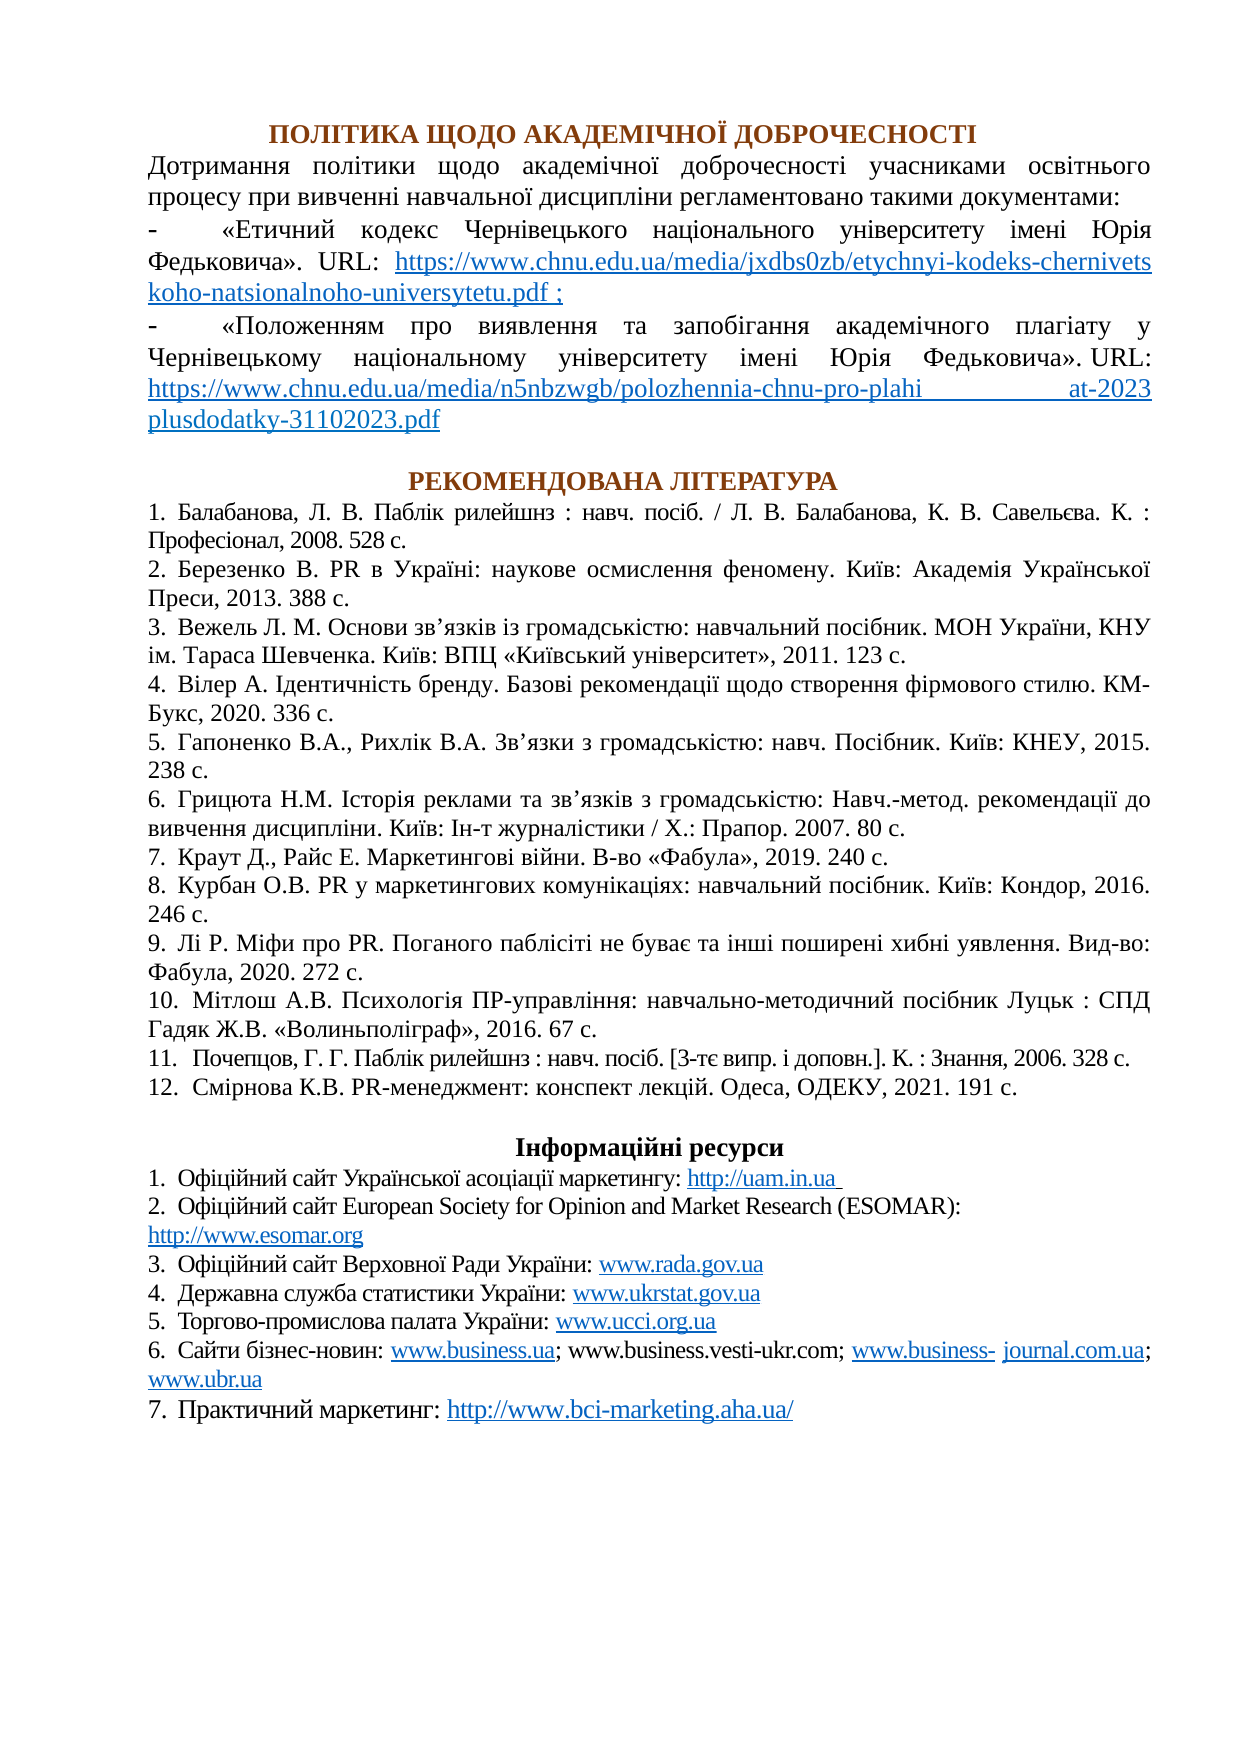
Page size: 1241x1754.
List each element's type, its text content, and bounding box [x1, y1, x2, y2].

list «Етичний кодекс Чернівецького національного університету імені Юрія Федьковича». URL: https://www.chnu.edu.ua/media/jxdbs0zb/etychnyi-kodeks-chernivets koho-natsionalnoho-universytetu.pdf ; [148, 212, 1152, 307]
list ПОЛІТИКА ЩОДО АКАДЕМІЧНОЇ ДОБРОЧЕСНОСТІ [148, 118, 1098, 149]
list РЕКОМЕНДОВАНА ЛІТЕРАТУРА [148, 466, 1098, 497]
list Балабанова, Л. В. Паблік рилейшнз : навч. посіб. / Л. В. Балабанова, К. В. Савельєва. К. : Професіонал, 2008. 528 с. [148, 497, 1152, 554]
list Мітлош А.В. Психологія ПР-управління: навчально-методичний посібник Луцьк : СПД Гадяк Ж.В. «Волиньполіграф», 2016. 67 с. [148, 985, 1152, 1043]
list Гапоненко В.А., Рихлік В.А. Зв’язки з громадськістю: навч. Посібник. Київ: КНЕУ, 2015. 238 с. [148, 727, 1152, 784]
list Курбан О.В. PR у маркетингових комунікаціях: навчальний посібник. Київ: Кондор, 2016. 246 с. [148, 870, 1152, 928]
list Офіційний сайт European Society for Opinion and Market Research (ESOMAR): http://www.esomar.org [148, 1191, 1152, 1249]
list «Положенням про виявлення та запобігання академічного плагіату у Чернівецькому національному університету імені Юрія Федьковича». URL: https://www.chnu.edu.ua/media/n5nbzwgb/polozhennia-chnu-pro-plahi at-2023 plusdodatky-31102023.pdf [148, 307, 1152, 399]
list Офіційний сайт Верховної Ради України: www.rada.gov.ua [148, 1249, 1152, 1278]
list Дотримання політики щодо академічної доброчесності учасниками освітнього процесу при вивченні навчальної дисципліни регламентовано такими документами: [148, 149, 1152, 212]
list Грицюта Н.М. Історія реклами та зв’язків з громадськістю: Навч.-метод. рекомендації до вивчення дисципліни. Київ: Ін-т журналістики / Х.: Прапор. 2007. 80 с. [148, 784, 1152, 842]
list Смірнова К.В. PR-менеджмент: конспект лекцій. Одеса, ОДЕКУ, 2021. 191 с. [148, 1072, 1152, 1100]
list Почепцов, Г. Г. Паблік рилейшнз : навч. посіб. [3-тє випр. і доповн.]. К. : Знання, 2006. 328 с. [148, 1043, 1152, 1072]
list Краут Д., Райс Е. Маркетингові війни. В-во «Фабула», 2019. 240 с. [148, 842, 1152, 870]
list Сайти бізнес-новин: www.business.ua; www.business.vesti-ukr.com; www.business- journal.com.ua; www.ubr.ua [148, 1335, 1152, 1393]
list Вежель Л. М. Основи зв’язків із громадськістю: навчальний посібник. МОН України, КНУ ім. Тараса Шевченка. Київ: ВПЦ «Київський університет», 2011. 123 с. [148, 612, 1152, 669]
list «Положенням про виявлення та запобігання академічного плагіату у Чернівецькому національному університету імені Юрія Федьковича». URL: https://www.chnu.edu.ua/media/n5nbzwgb/polozhennia-chnu-pro-plahi at-2023 plusdodatky-31102023.pdf [148, 401, 1152, 434]
list Березенко В. PR в Україні: наукове осмислення феномену. Київ: Академія Української Преси, 2013. 388 с. [148, 554, 1152, 612]
list Практичний маркетинг: http://www.bci-marketing.aha.ua/ [148, 1393, 1152, 1424]
list Вілер А. Ідентичність бренду. Базові рекомендації щодо створення фірмового стилю. КМ-Букс, 2020. 336 с. [148, 669, 1152, 727]
list Торгово-промислова палата України: www.ucci.org.ua [148, 1306, 1152, 1335]
list Державна служба статистики України: www.ukrstat.gov.ua [148, 1278, 1152, 1306]
text Інформаційні ресурси [148, 1132, 1152, 1163]
list Офіційний сайт Української асоціації маркетингу: http://uam.in.ua [148, 1163, 1152, 1191]
list Лі Р. Міфи про PR. Поганого паблісіті не буває та інші поширені хибні уявлення. Вид-во: Фабула, 2020. 272 с. [148, 928, 1152, 985]
